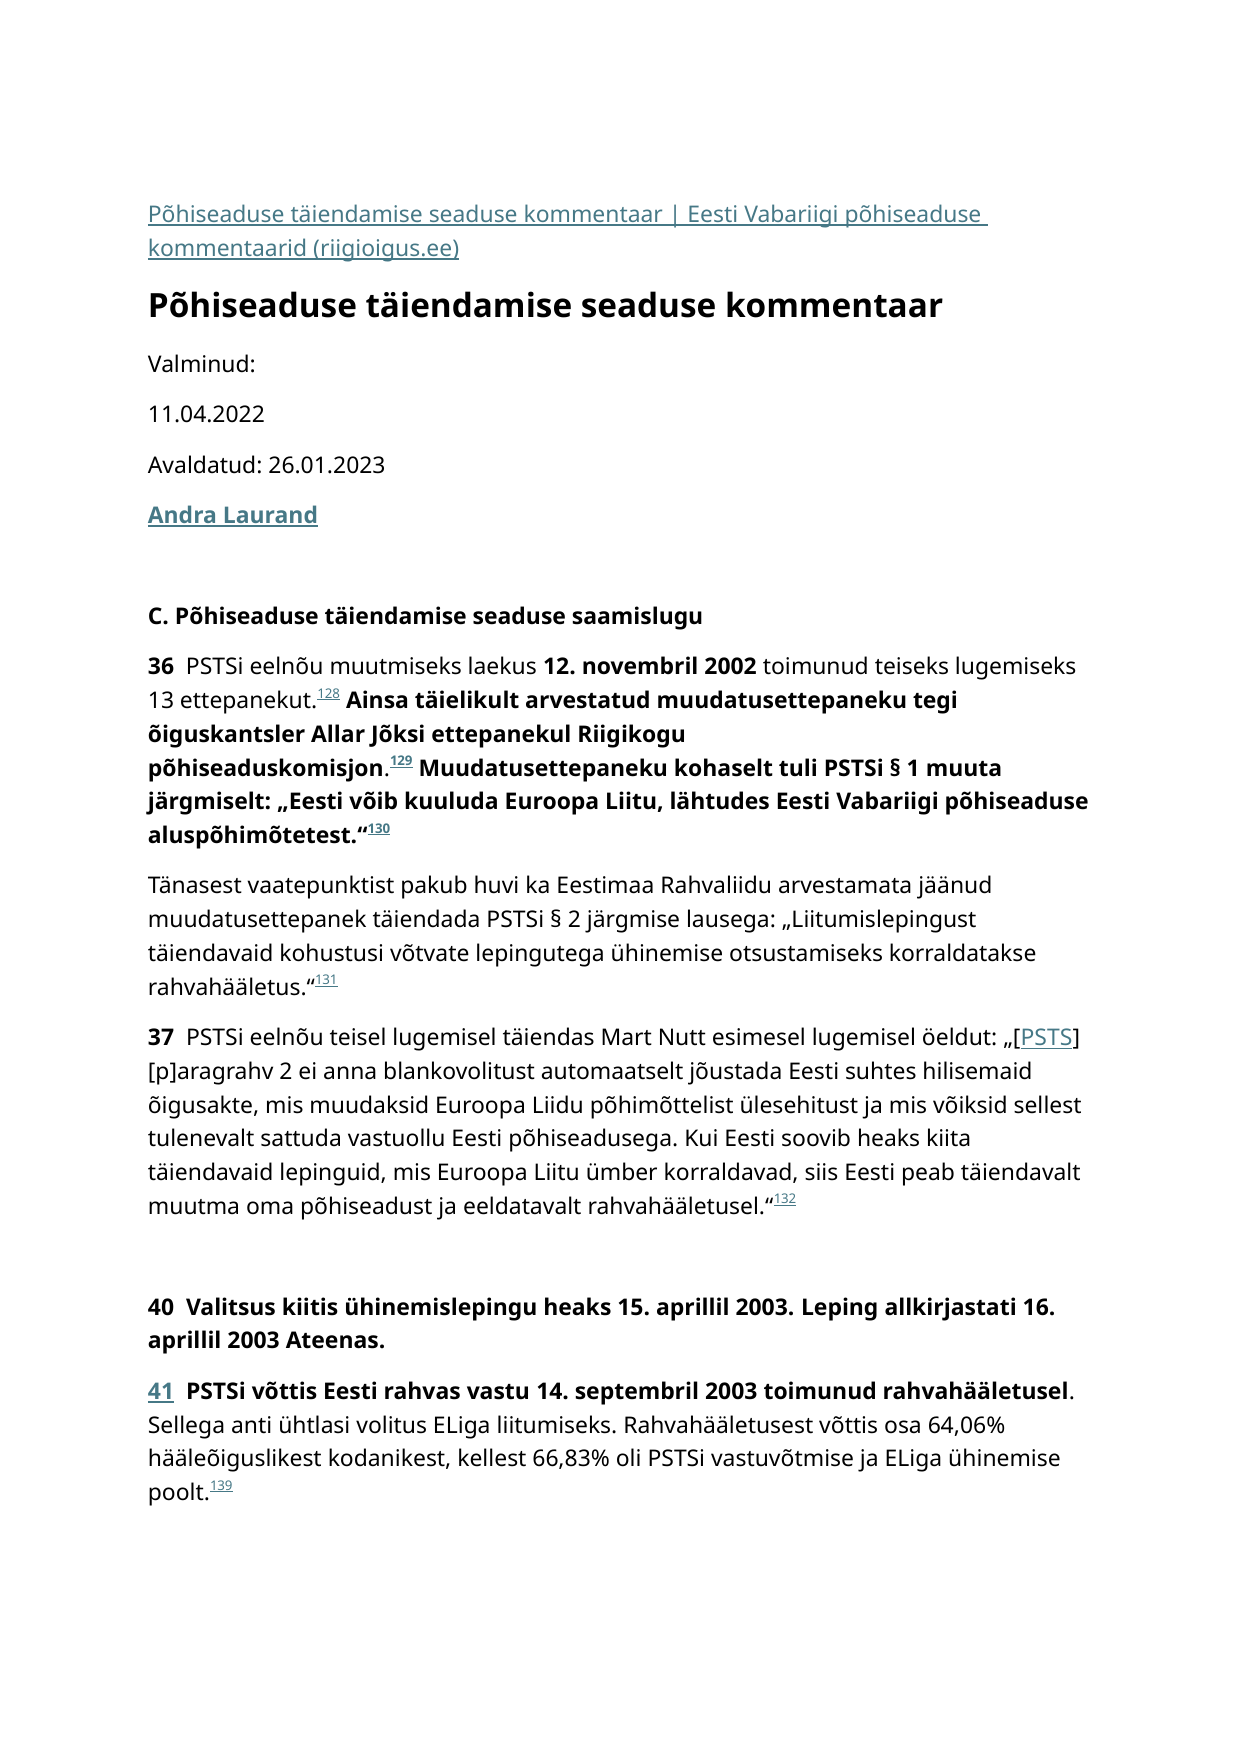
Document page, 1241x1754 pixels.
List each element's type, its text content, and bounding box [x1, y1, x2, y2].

text Andra Laurand [148, 499, 1093, 530]
text 11.04.2022 [148, 398, 1093, 429]
text 41 PSTSi võttis Eesti rahvas vastu 14. septembril 2003 toimunud rahvahääletusel. Sellega anti ühtlasi volitus ELiga liitumiseks. Rahvahääletusest võttis osa 64,06% hääleõiguslikest kodanikest, kellest 66,83% oli PSTSi vastuvõtmise ja ELiga ühinemise poolt.139 [148, 1375, 1093, 1507]
text Tänasest vaatepunktist pakub huvi ka Eestimaa Rahvaliidu arvestamata jäänud muudatusettepanek täiendada PSTSi § 2 järgmise lausega: „Liitumislepingust täiendavaid kohustusi võtvate lepingutega ühinemise otsustamiseks korraldatakse rahvahääletus.“131 [148, 869, 1093, 1002]
text Põhiseaduse täiendamise seaduse kommentaar | Eesti Vabariigi põhiseaduse kommentaarid (riigioigus.ee) [148, 198, 1093, 263]
text Valminud: [148, 348, 1093, 379]
text Avaldatud: 26.01.2023 [148, 449, 1093, 480]
text 36 PSTSi eelnõu muutmiseks laekus 12. novembril 2002 toimunud teiseks lugemiseks 13 ettepanekut.128 Ainsa täielikult arvestatud muudatusettepaneku tegi õiguskantsler Allar Jõksi ettepanekul Riigikogu põhiseaduskomisjon.129 Muudatusettepaneku kohaselt tuli PSTSi § 1 muuta järgmiselt: „Eesti võib kuuluda Euroopa Liitu, lähtudes Eesti Vabariigi põhiseaduse aluspõhimõtetest.“130 [148, 650, 1093, 850]
text C. Põhiseaduse täiendamise seaduse saamislugu [148, 600, 1093, 631]
text 40 Valitsus kiitis ühinemislepingu heaks 15. aprillil 2003. Leping allkirjastati 16. aprillil 2003 Ateenas. [148, 1291, 1093, 1356]
text 37 PSTSi eelnõu teisel lugemisel täiendas Mart Nutt esimesel lugemisel öeldut: „[PSTS] [p]aragrahv 2 ei anna blankovolitust automaatselt jõustada Eesti suhtes hilisemaid õigusakte, mis muudaksid Euroopa Liidu põhimõttelist ülesehitust ja mis võiksid sellest tulenevalt sattuda vastuollu Eesti põhiseadusega. Kui Eesti soovib heaks kiita täiendavaid lepinguid, mis Euroopa Liitu ümber korraldavad, siis Eesti peab täiendavalt muutma oma põhiseadust ja eeldatavalt rahvahääletusel.“132 [148, 1021, 1093, 1221]
text Põhiseaduse täiendamise seaduse kommentaar [148, 282, 1093, 328]
